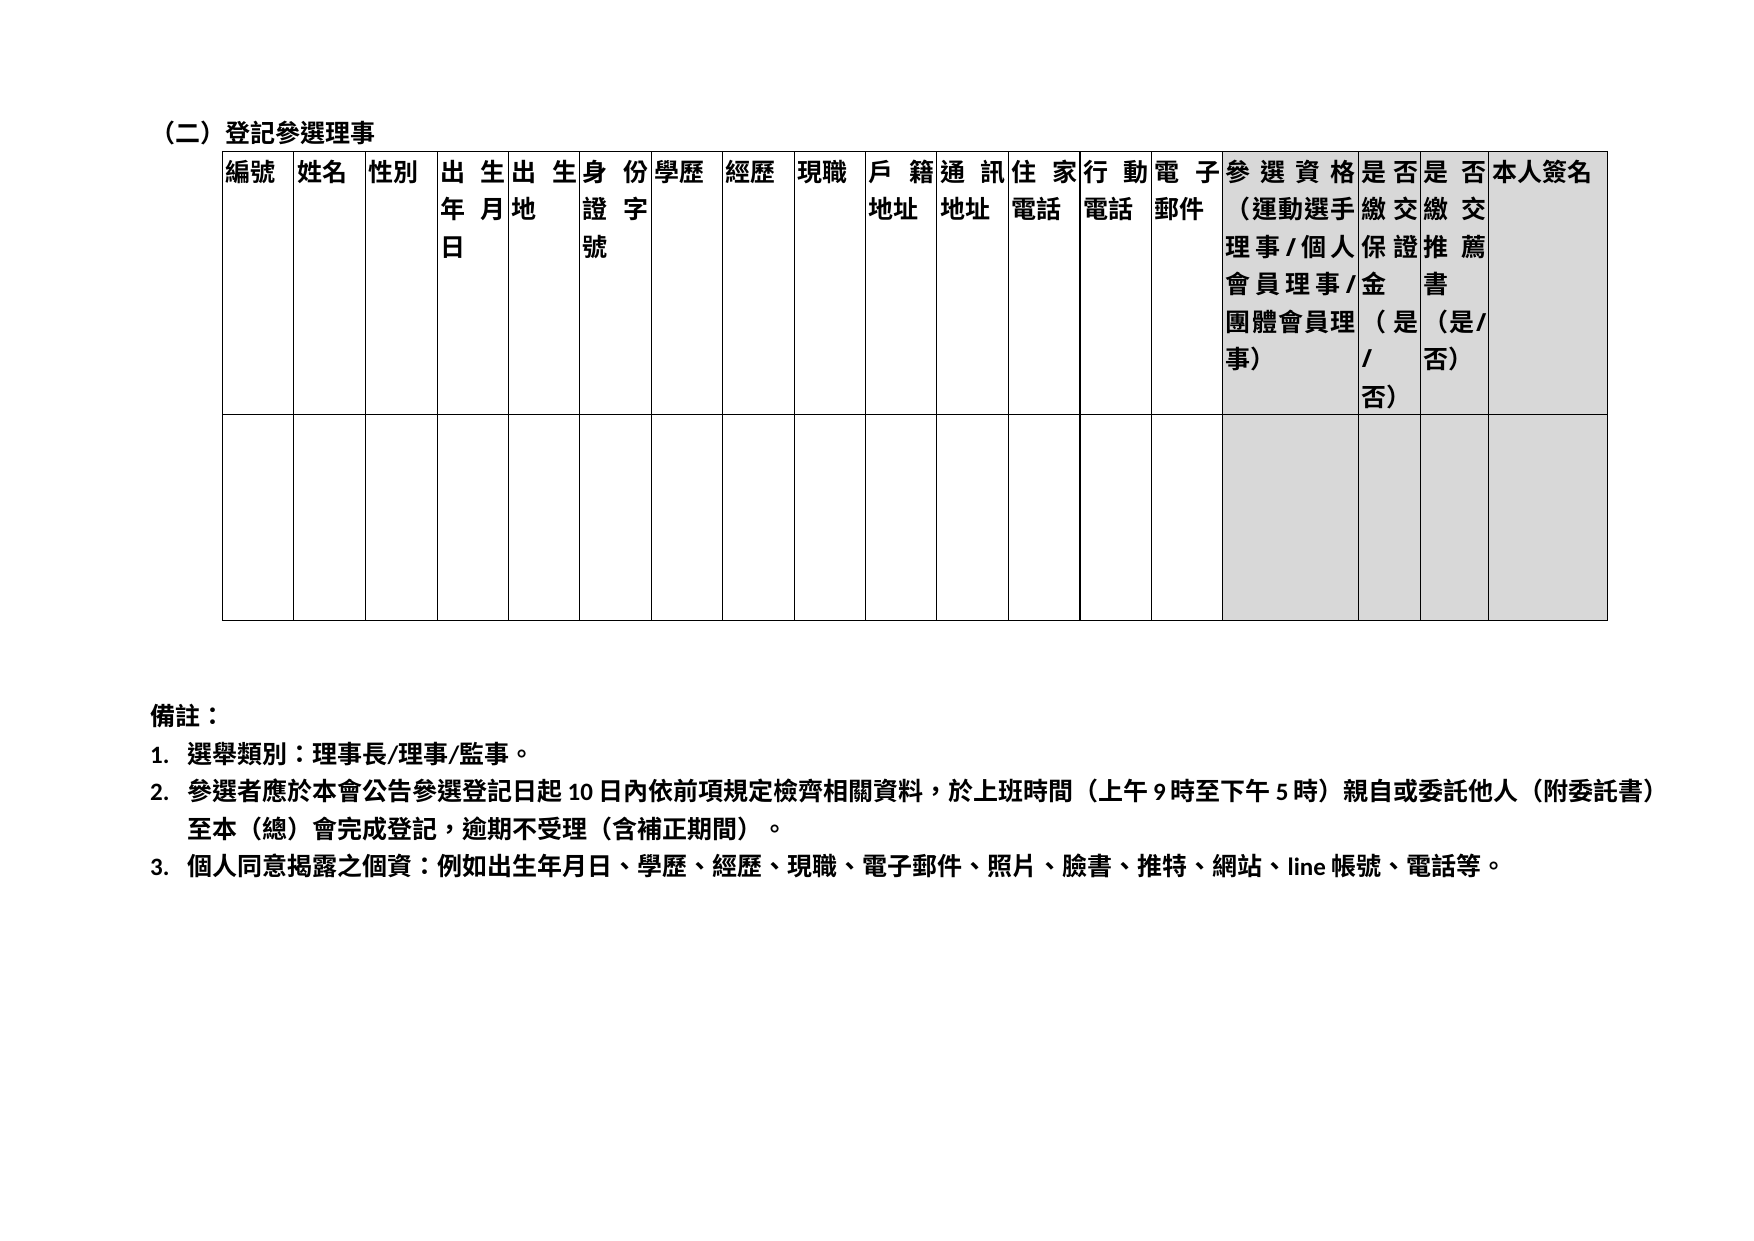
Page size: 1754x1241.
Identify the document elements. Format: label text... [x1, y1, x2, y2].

list 參選者應於本會公告參選登記日起10日內依前項規定檢齊相關資料，於上班時間（上午9時至下午5時）親自或委託他人（附委託書）至本（總）會完成登記，逾期不受理（含補正期間）。 [150, 771, 1680, 846]
text （二）登記參選理事 [150, 113, 1680, 151]
table_header 現職 [795, 152, 865, 414]
table_cell [1009, 415, 1079, 620]
table_header 通訊地址 [937, 152, 1008, 414]
table_cell [795, 415, 865, 620]
table_header 戶籍地址 [866, 152, 936, 414]
table_header 行動電話 [1081, 152, 1151, 414]
table_header 本人簽名 [1489, 152, 1607, 414]
table_cell [294, 415, 365, 620]
text 備註： [150, 696, 1680, 733]
table_header 經歷 [723, 152, 794, 414]
table_header 出生地 [509, 152, 579, 414]
table_header 電子郵件 [1152, 152, 1222, 414]
table_cell [1152, 415, 1222, 620]
table_cell [866, 415, 936, 620]
table_cell [223, 415, 293, 620]
table_header 姓名 [294, 152, 365, 414]
table_header 身份證字號 [580, 152, 651, 414]
table_cell [1359, 415, 1420, 620]
table_cell [580, 415, 651, 620]
list 選舉類別：理事長/理事/監事。 [150, 733, 1680, 771]
table_cell [723, 415, 794, 620]
table_cell [438, 415, 508, 620]
table_header 是否繳交推薦書（是/否） [1421, 152, 1488, 414]
table_cell [1223, 415, 1358, 620]
list 個人同意揭露之個資：例如出生年月日、學歷、經歷、現職、電子郵件、照片、臉書、推特、網站、line帳號、電話等。 [150, 846, 1680, 883]
table_cell [937, 415, 1008, 620]
table_header 編號 [223, 152, 293, 414]
table_cell [1421, 415, 1488, 620]
table_header 學歷 [652, 152, 722, 414]
table_header 性別 [366, 152, 437, 414]
table_cell [509, 415, 579, 620]
table_header 住家電話 [1009, 152, 1079, 414]
table_header 參選資格（運動選手理事/個人會員理事/團體會員理事） [1223, 152, 1358, 414]
table_cell [1489, 415, 1607, 620]
table_cell [366, 415, 437, 620]
table_header 出生年月日 [438, 152, 508, 414]
table_header 是否繳交保證金（是/否） [1359, 152, 1420, 414]
table_cell [652, 415, 722, 620]
table_cell [1081, 415, 1151, 620]
